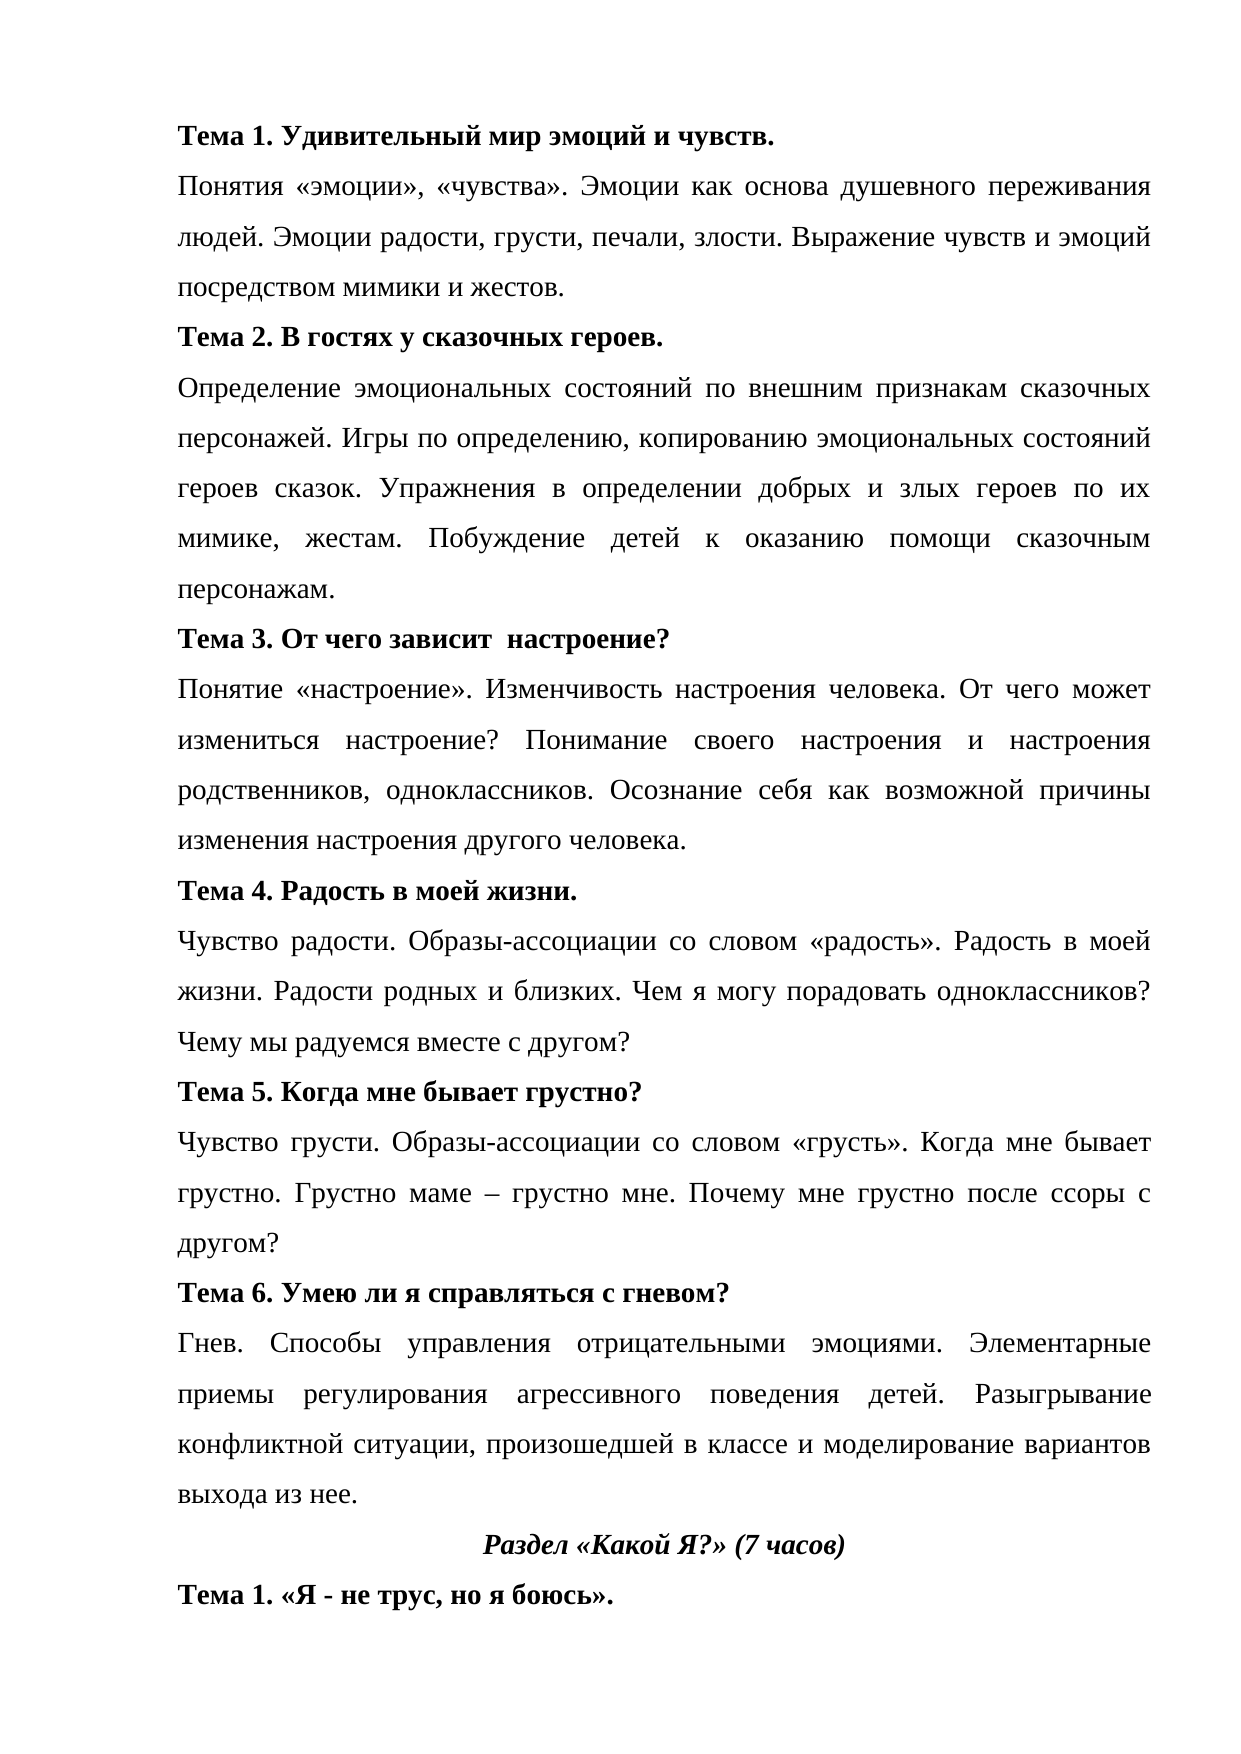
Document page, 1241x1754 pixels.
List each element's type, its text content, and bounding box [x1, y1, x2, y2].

text Гнев. Способы управления отрицательными эмоциями. Элементарные приемы регулирования агрессивного поведения детей. Разыгрывание конфликтной ситуации, произошедшей в классе и моделирование вариантов выхода из нее. [177, 1326, 1152, 1510]
text Тема 4. Радость в моей жизни. [177, 873, 1152, 906]
text Чувство грусти. Образы-ассоциации со словом «грусть». Когда мне бывает грустно. Грустно маме – грустно мне. Почему мне грустно после ссоры с другом? [177, 1124, 1152, 1258]
text Чувство радости. Образы-ассоциации со словом «радость». Радость в моей жизни. Радости родных и близких. Чем я могу порадовать одноклассников? Чему мы радуемся вместе с другом? [177, 923, 1152, 1057]
text Понятие «настроение». Изменчивость настроения человека. От чего может измениться настроение? Понимание своего настроения и настроения родственников, одноклассников. Осознание себя как возможной причины изменения настроения другого человека. [177, 672, 1152, 856]
text Тема 6. Умею ли я справляться с гневом? [177, 1275, 1152, 1309]
text Определение эмоциональных состояний по внешним признакам сказочных персонажей. Игры по определению, копированию эмоциональных состояний героев сказок. Упражнения в определении добрых и злых героев по их мимике, жестам. Побуждение детей к оказанию помощи сказочным персонажам. [177, 370, 1152, 604]
text Тема 1. «Я - не трус, но я боюсь». [177, 1577, 1152, 1611]
text Тема 1. Удивительный мир эмоций и чувств. [177, 118, 1152, 152]
text Раздел «Какой Я?» (7 часов) [177, 1527, 1152, 1560]
text Понятия «эмоции», «чувства». Эмоции как основа душевного переживания людей. Эмоции радости, грусти, печали, злости. Выражение чувств и эмоций посредством мимики и жестов. [177, 168, 1152, 303]
text Тема 5. Когда мне бывает грустно? [177, 1074, 1152, 1108]
text Тема 3. От чего зависит настроение? [177, 621, 1152, 655]
text Тема 2. В гостях у сказочных героев. [177, 319, 1152, 353]
